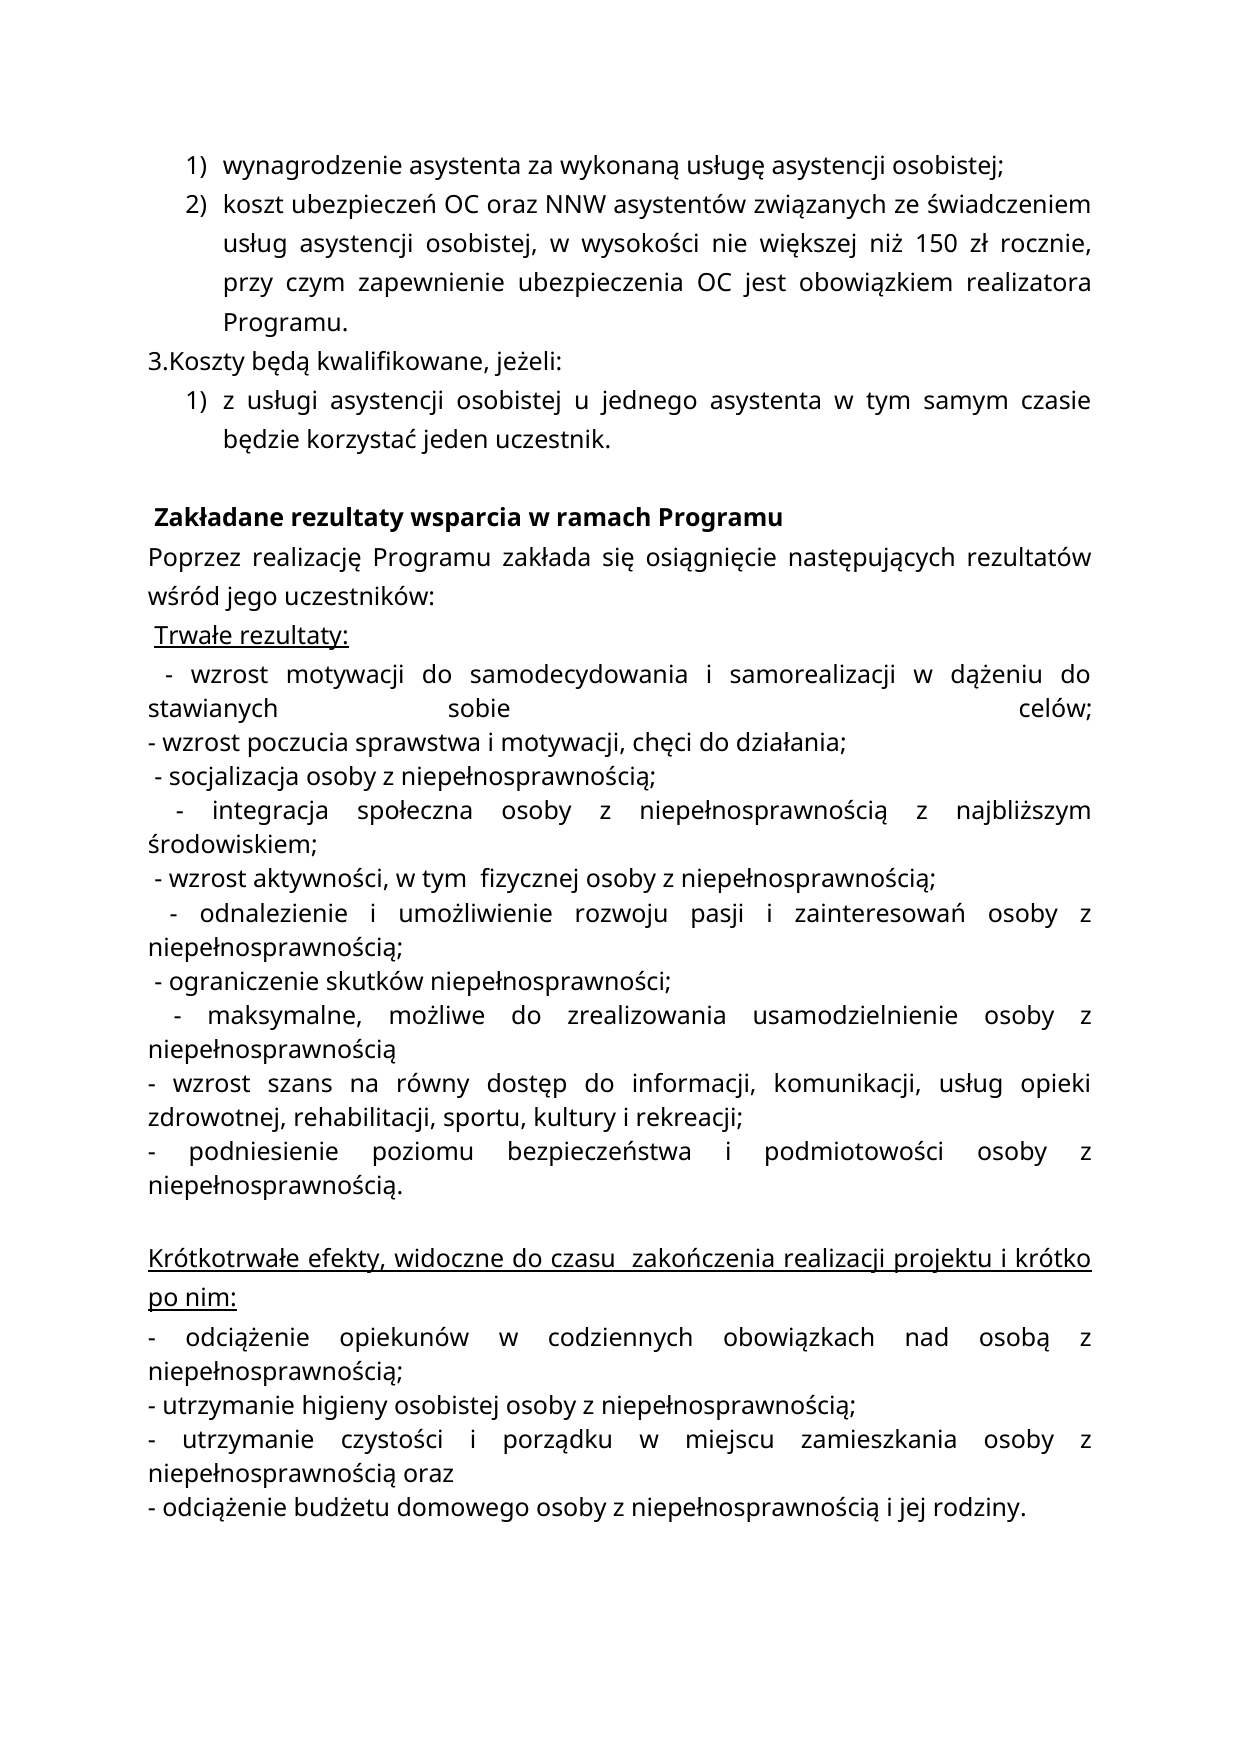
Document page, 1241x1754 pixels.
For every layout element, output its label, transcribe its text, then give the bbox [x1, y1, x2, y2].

list z usługi asystencji osobistej u jednego asystenta w tym samym czasie będzie korzystać jeden uczestnik. [185, 383, 1093, 456]
text - wzrost motywacji do samodecydowania i samorealizacji w dążeniu do stawianych sobie celów; - wzrost poczucia sprawstwa i motywacji, chęci do działania; [148, 657, 1093, 759]
list koszt ubezpieczeń OC oraz NNW asystentów związanych ze świadczeniem usług asystencji osobistej, w wysokości nie większej niż 150 zł rocznie, przy czym zapewnienie ubezpieczenia OC jest obowiązkiem realizatora Programu. [185, 187, 1093, 338]
text - utrzymanie czystości i porządku w miejscu zamieszkania osoby z niepełnosprawnością oraz [148, 1421, 1093, 1489]
text - odciążenie budżetu domowego osoby z niepełnosprawnością i jej rodziny. [148, 1489, 1093, 1524]
text 3.Koszty będą kwalifikowane, jeżeli: [148, 343, 1093, 377]
text - odciążenie opiekunów w codziennych obowiązkach nad osobą z niepełnosprawnością; [148, 1319, 1093, 1387]
text - wzrost szans na równy dostęp do informacji, komunikacji, usług opieki zdrowotnej, rehabilitacji, sportu, kultury i rekreacji; [148, 1066, 1093, 1134]
text Zakładane rezultaty wsparcia w ramach Programu [148, 500, 1093, 534]
text Trwałe rezultaty: [148, 618, 1093, 652]
text - integracja społeczna osoby z niepełnosprawnością z najbliższym środowiskiem; [148, 793, 1093, 861]
list wynagrodzenie asystenta za wykonaną usługę asystencji osobistej; [185, 148, 1093, 182]
text Krótkotrwałe efekty, widoczne do czasu zakończenia realizacji projektu i krótko po nim: [148, 1241, 1093, 1314]
text - socjalizacja osoby z niepełnosprawnością; [148, 759, 1093, 793]
text - ograniczenie skutków niepełnosprawności; [148, 963, 1093, 997]
text Poprzez realizację Programu zakłada się osiągnięcie następujących rezultatów wśród jego uczestników: [148, 539, 1093, 612]
text - odnalezienie i umożliwienie rozwoju pasji i zainteresowań osoby z niepełnosprawnością; [148, 895, 1093, 963]
text - wzrost aktywności, w tym fizycznej osoby z niepełnosprawnością; [148, 861, 1093, 895]
text - podniesienie poziomu bezpieczeństwa i podmiotowości osoby z niepełnosprawnością. [148, 1134, 1093, 1202]
text - maksymalne, możliwe do zrealizowania usamodzielnienie osoby z niepełnosprawnością [148, 997, 1093, 1066]
text - utrzymanie higieny osobistej osoby z niepełnosprawnością; [148, 1387, 1093, 1421]
